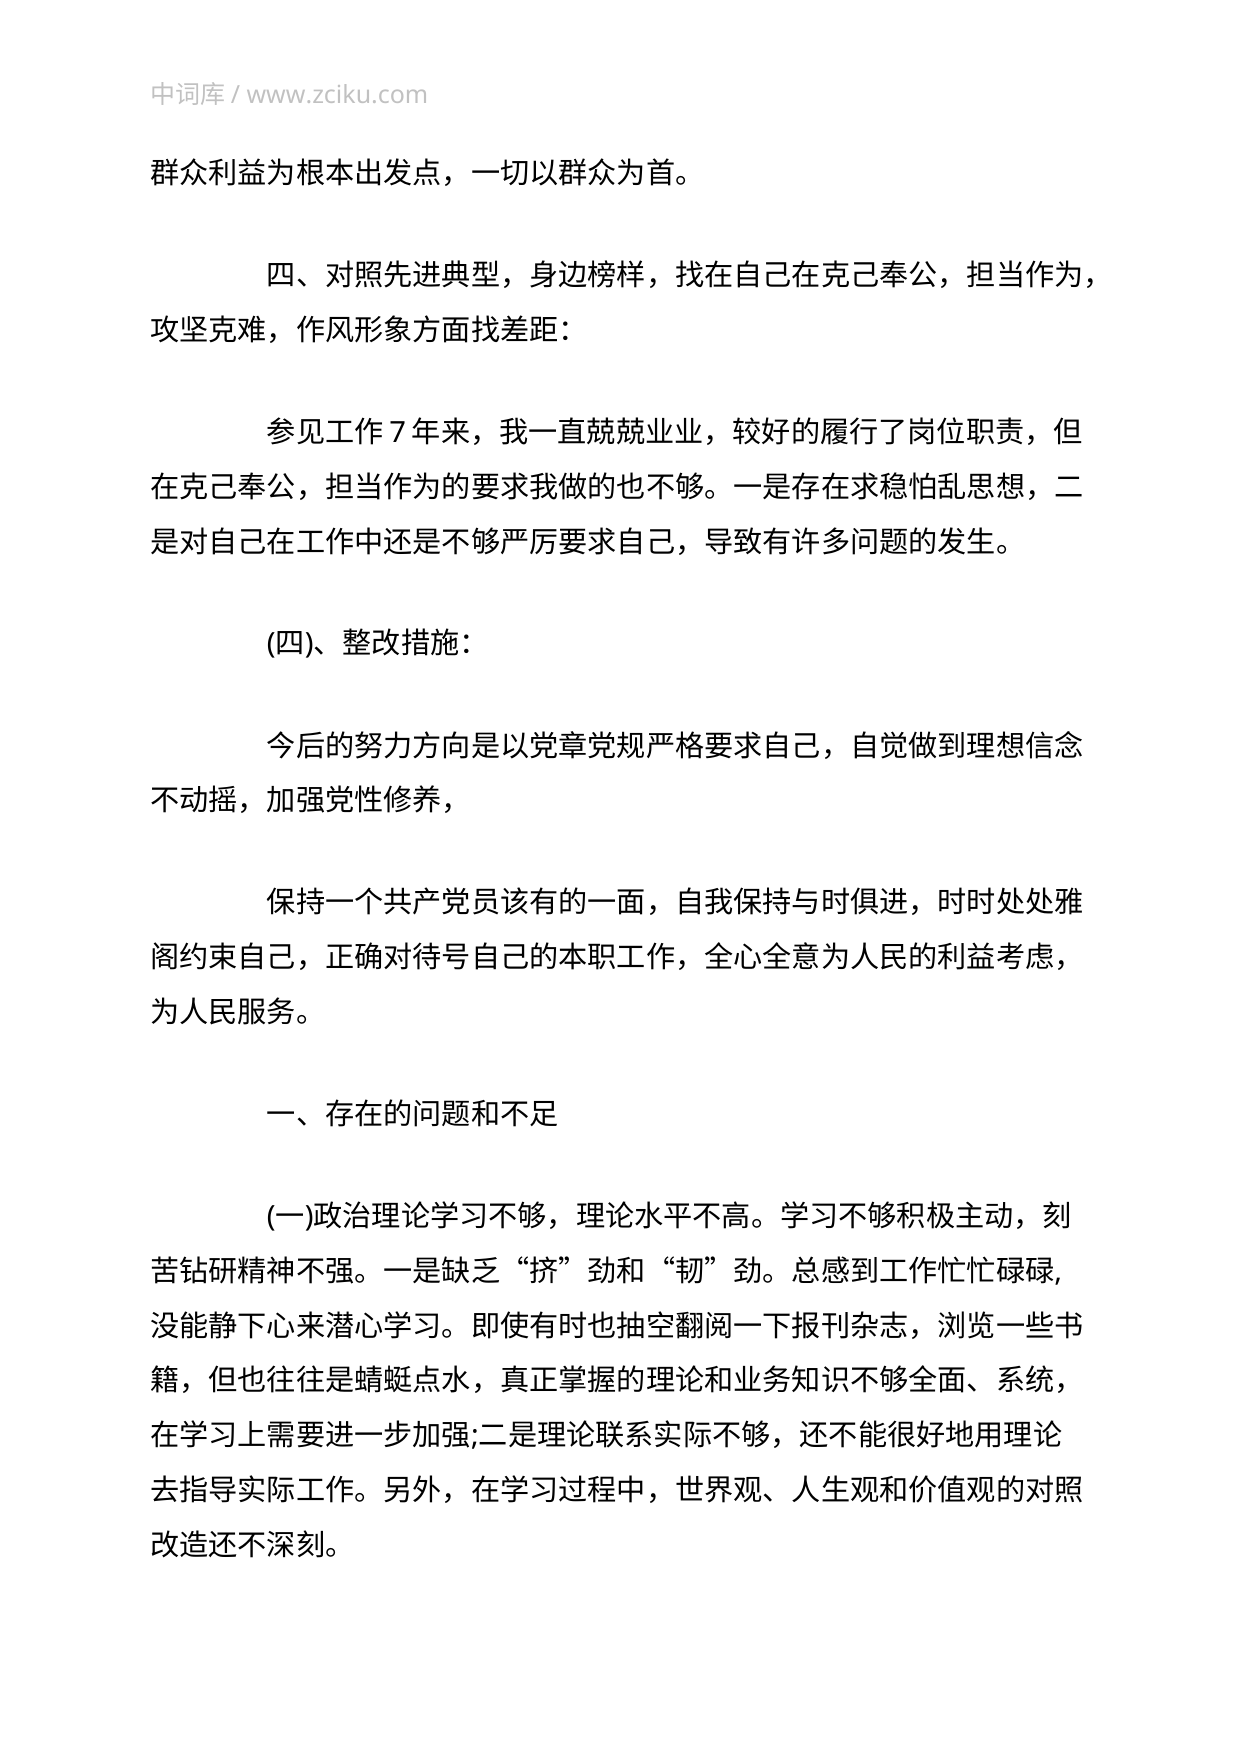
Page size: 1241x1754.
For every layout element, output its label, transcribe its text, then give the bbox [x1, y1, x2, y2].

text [150, 150, 1090, 192]
text 参见工作7年来，我一直兢兢业业，较好的履行了岗位职责，但在克己奉公，担当作为的要求我做的也不够。一是存在求稳怕乱思想，二是对自己在工作中还是不够严厉要求自己，导致有许多问题的发生。 [150, 408, 1090, 561]
text (四)、整改措施： [150, 620, 1090, 662]
text (一)政治理论学习不够，理论水平不高。学习不够积极主动，刻苦钻研精神不强。一是缺乏“挤”劲和“韧”劲。总感到工作忙忙碌碌,没能静下心来潜心学习。即使有时也抽空翻阅一下报刊杂志，浏览一些书籍，但也往往是蜻蜓点水，真正掌握的理论和业务知识不够全面、系统，在学习上需要进一步加强;二是理论联系实际不够，还不能很好地用理论去指导实际工作。另外，在学习过程中，世界观、人生观和价值观的对照改造还不深刻。 [150, 1192, 1090, 1564]
text 四、对照先进典型，身边榜样，找在自己在克己奉公，担当作为，攻坚克难，作风形象方面找差距： [150, 252, 1090, 349]
text 保持一个共产党员该有的一面，自我保持与时俱进，时时处处雅阁约束自己，正确对待号自己的本职工作，全心全意为人民的利益考虑，为人民服务。 [150, 879, 1090, 1031]
text 今后的努力方向是以党章党规严格要求自己，自觉做到理想信念不动摇，加强党性修养， [150, 722, 1090, 819]
text 一、存在的问题和不足 [150, 1090, 1090, 1133]
